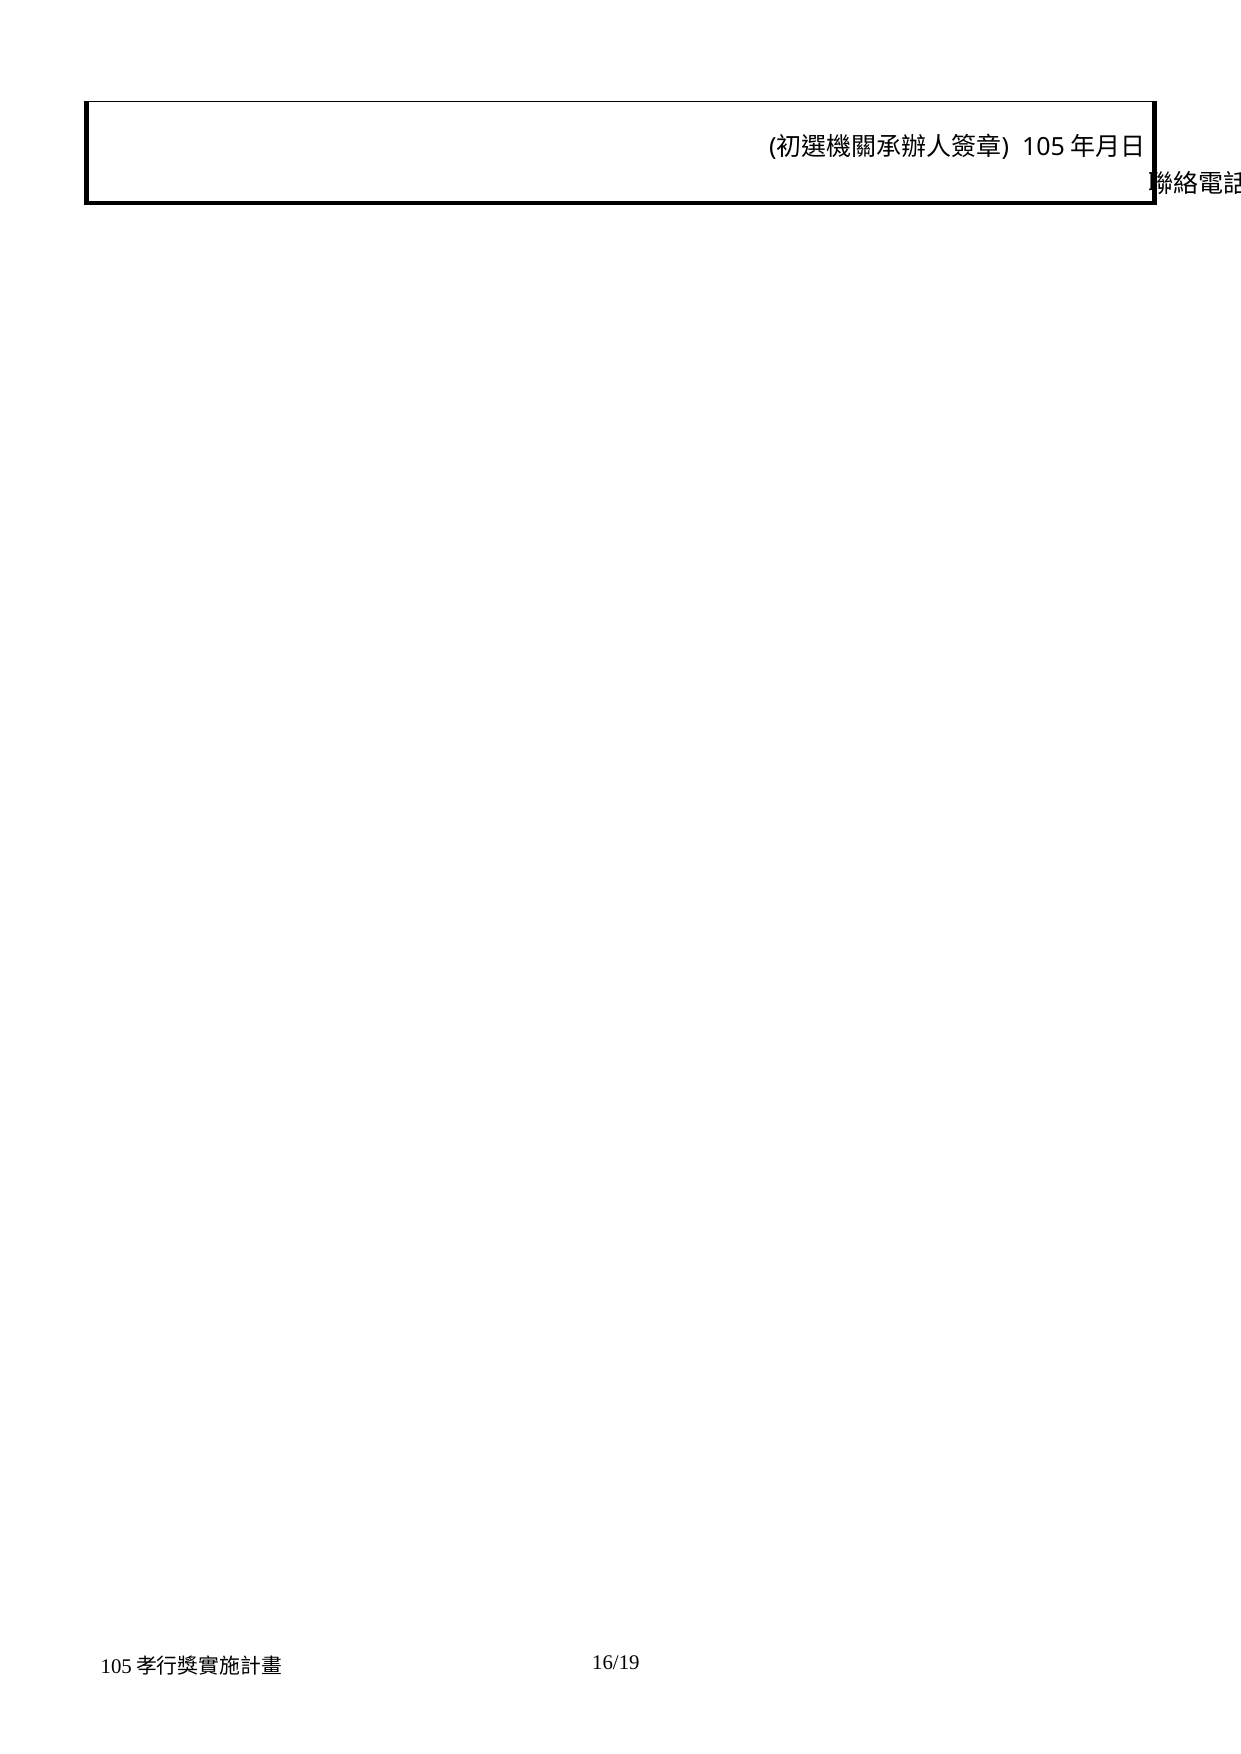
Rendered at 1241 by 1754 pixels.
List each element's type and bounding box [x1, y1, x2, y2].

table_cell [89, 102, 1152, 201]
